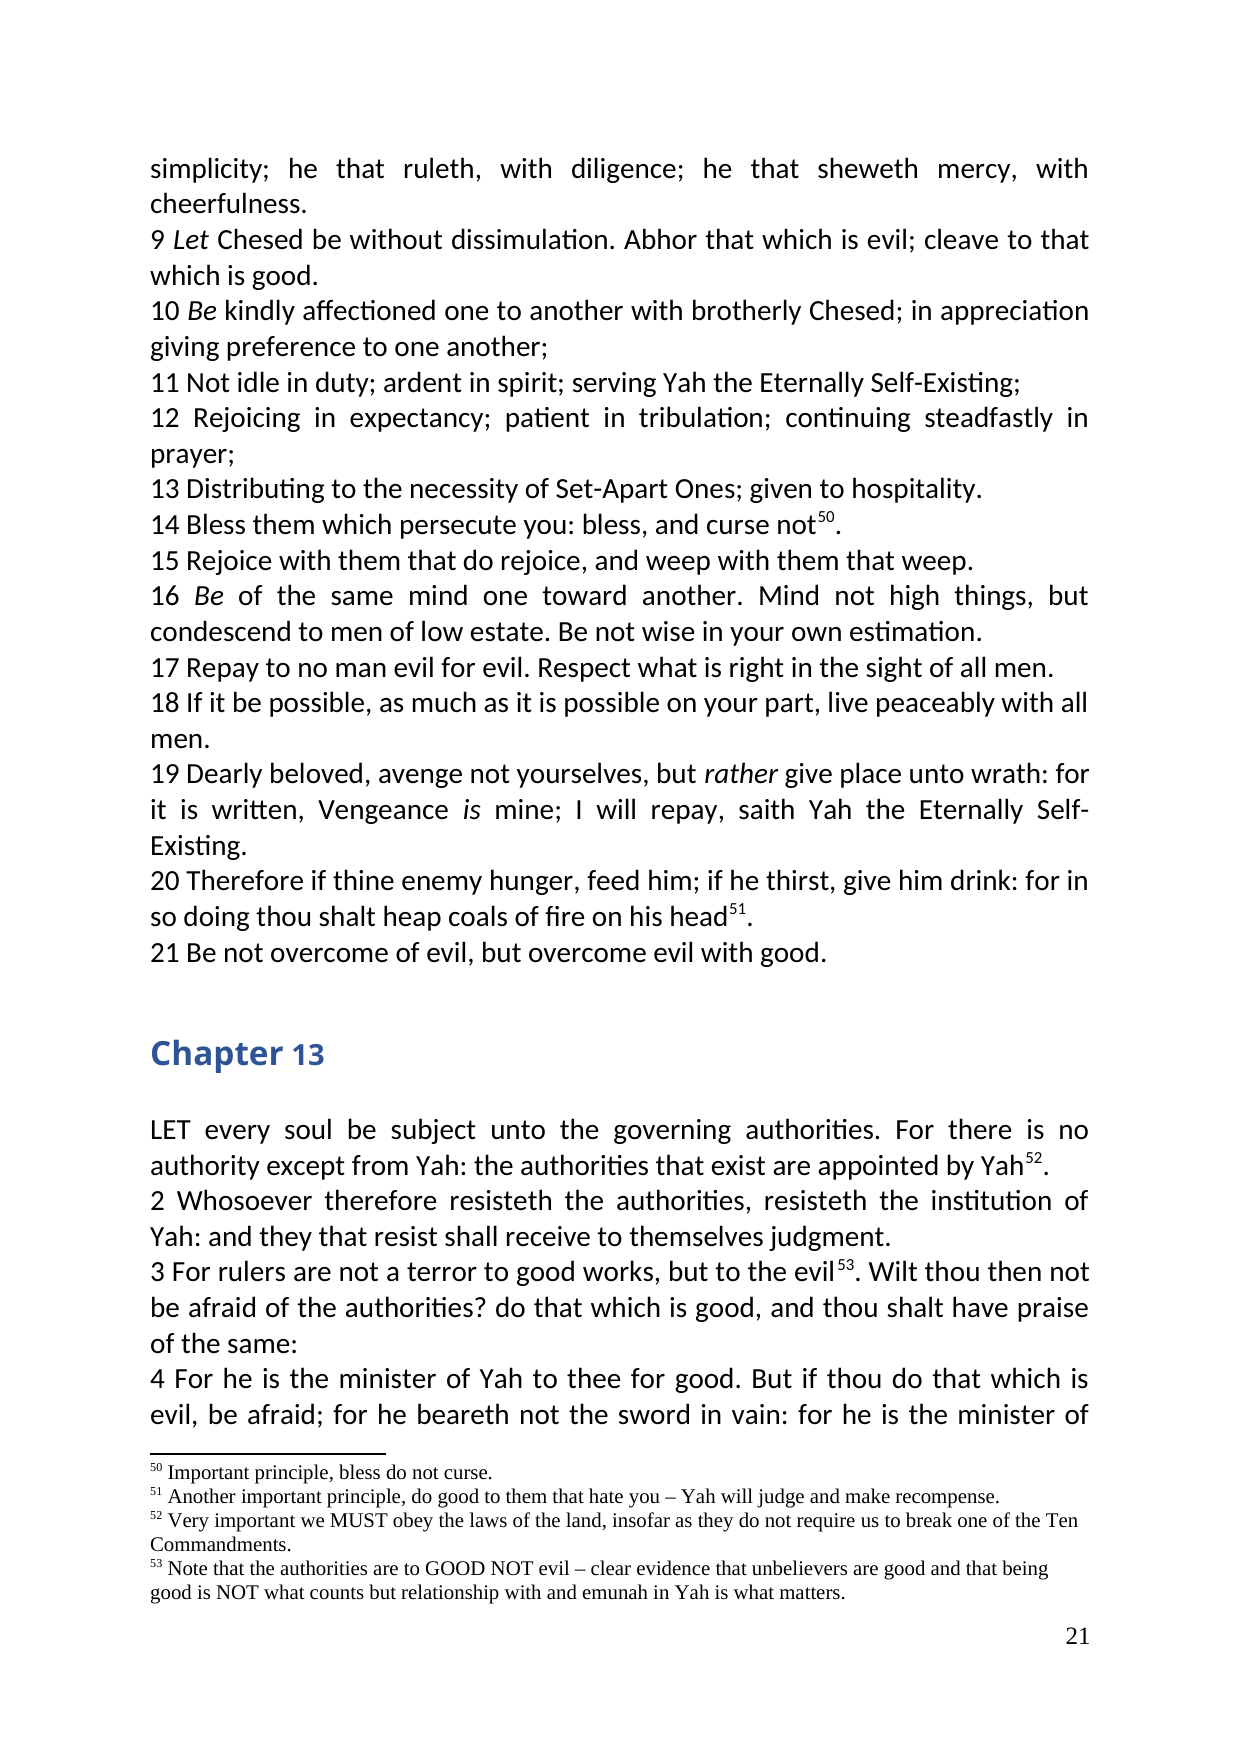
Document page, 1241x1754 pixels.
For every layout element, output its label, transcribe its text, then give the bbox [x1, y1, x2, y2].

text 14 Bless them which persecute you: bless, and curse not. [150, 506, 1090, 542]
text 15 Rejoice with them that do rejoice, and weep with them that weep. [150, 542, 1090, 577]
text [150, 150, 1090, 221]
text 2 Whosoever therefore resisteth the authorities, resisteth the institution of Yah: and they that resist shall receive to themselves judgment. [150, 1182, 1090, 1253]
text 18 If it be possible, as much as it is possible on your part, live peaceably with all men. [150, 684, 1090, 756]
text 10 Be kindly affectioned one to another with brotherly Chesed; in appreciation giving preference to one another; [150, 292, 1090, 364]
text 20 Therefore if thine enemy hunger, feed him; if he thirst, give him drink: for in so doing thou shalt heap coals of fire on his head. [150, 862, 1090, 934]
text 3 For rulers are not a terror to good works, but to the evil. Wilt thou then not be afraid of the authorities? do that which is good, and thou shalt have praise of the same: [150, 1253, 1090, 1360]
text 13 Distributing to the necessity of Set-Apart Ones; given to hospitality. [150, 471, 1090, 506]
text 12 Rejoicing in expectancy; patient in tribulation; continuing steadfastly in prayer; [150, 399, 1090, 471]
text 21 Be not overcome of evil, but overcome evil with good. [150, 934, 1090, 969]
subtitle Chapter 13 [150, 1030, 1090, 1075]
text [150, 1360, 1090, 1432]
text 9 Let Chesed be without dissimulation. Abhor that which is evil; cleave to that which is good. [150, 221, 1090, 292]
text LET every soul be subject unto the governing authorities. For there is no authority except from Yah: the authorities that exist are appointed by Yah. [150, 1111, 1090, 1182]
text 16 Be of the same mind one toward another. Mind not high things, but condescend to men of low estate. Be not wise in your own estimation. [150, 577, 1090, 649]
text 11 Not idle in duty; ardent in spirit; serving Yah the Eternally Self-Existing; [150, 364, 1090, 399]
text 19 Dearly beloved, avenge not yourselves, but rather give place unto wrath: for it is written, Vengeance is mine; I will repay, saith Yah the Eternally Self-Existing. [150, 756, 1090, 862]
text 17 Repay to no man evil for evil. Respect what is right in the sight of all men. [150, 649, 1090, 684]
